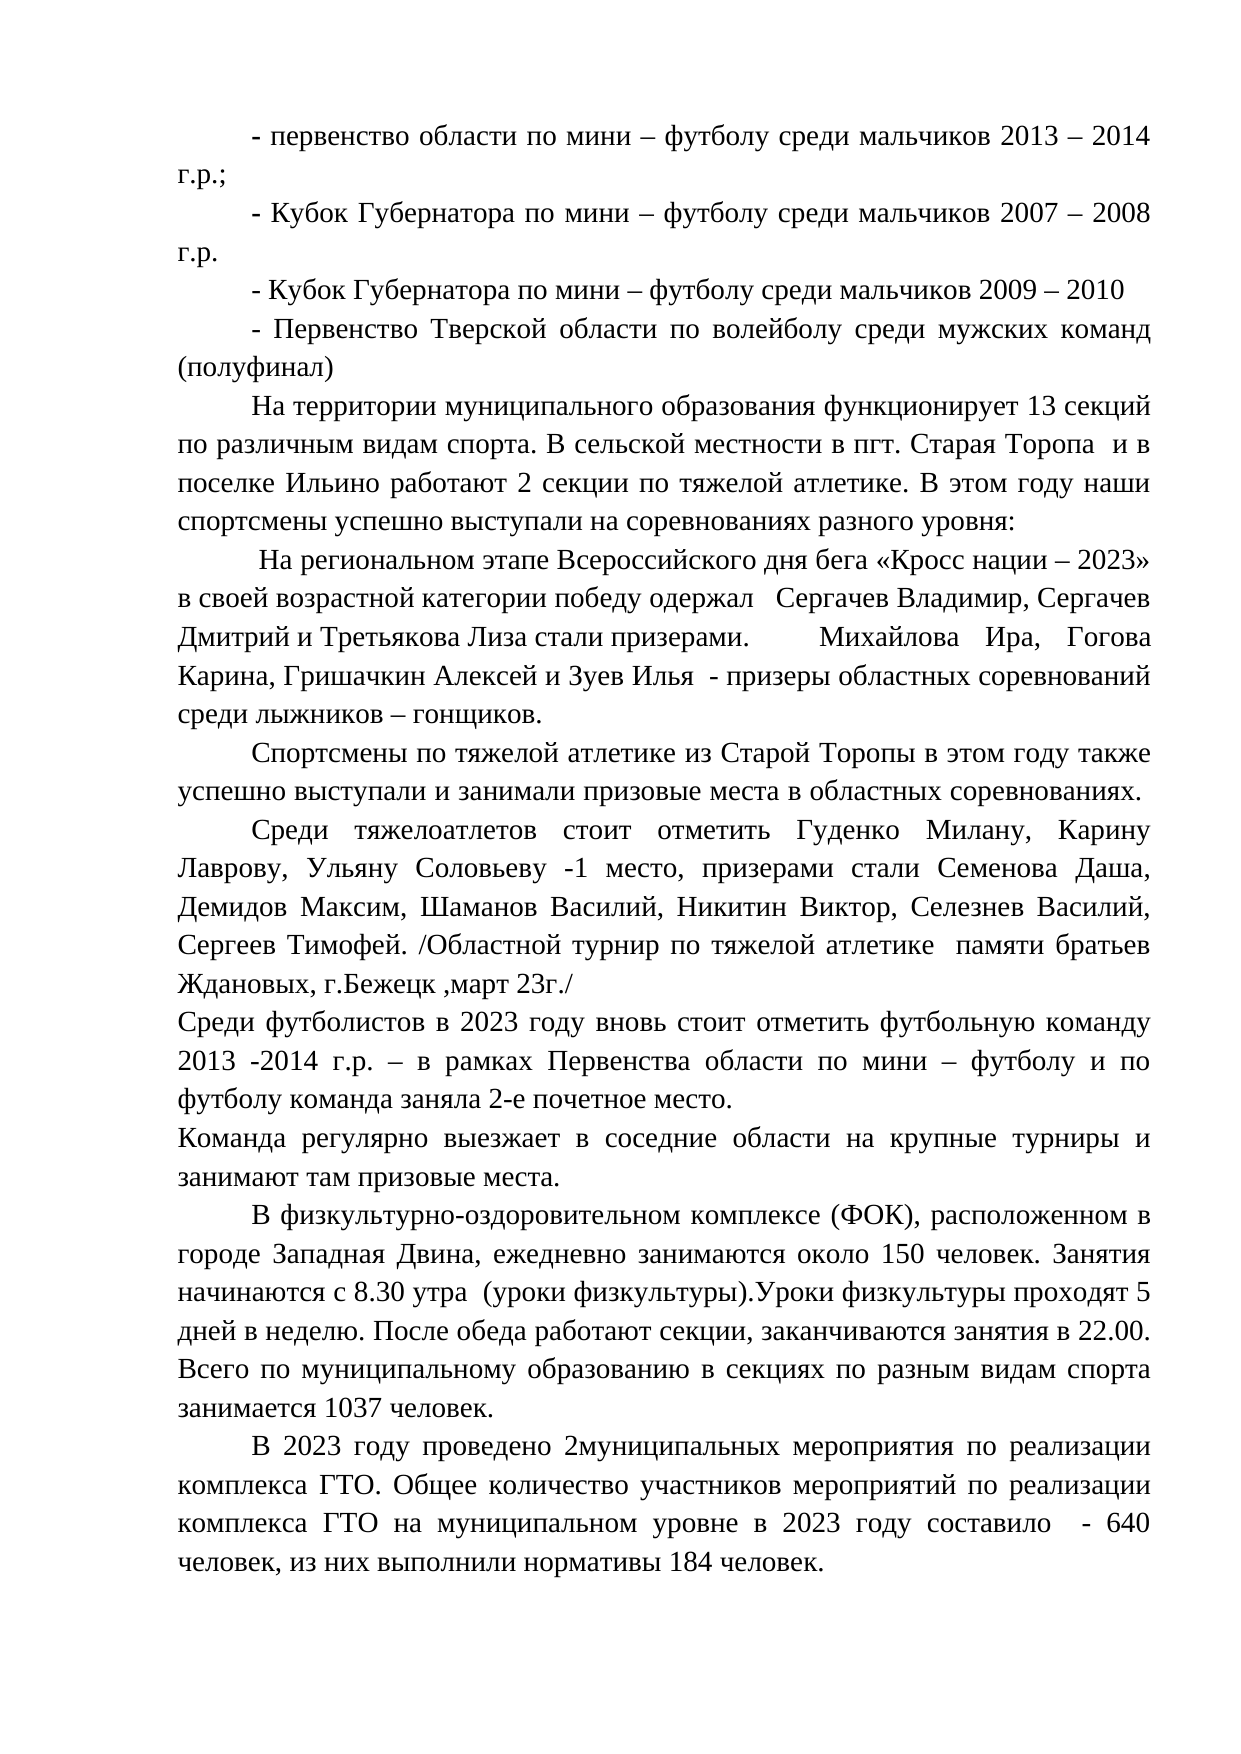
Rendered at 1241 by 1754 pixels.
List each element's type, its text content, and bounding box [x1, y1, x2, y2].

text В 2023 году проведено 2муниципальных мероприятия по реализации комплекса ГТО. Общее количество участников мероприятий по реализации комплекса ГТО на муниципальном уровне в 2023 году составило - 640 человек, из них выполнили нормативы 184 человек. [177, 1428, 1152, 1578]
text В физкультурно-оздоровительном комплексе (ФОК), расположенном в городе Западная Двина, ежедневно занимаются около 150 человек. Занятия начинаются с 8.30 утра (уроки физкультуры).Уроки физкультуры проходят 5 дней в неделю. После обеда работают секции, заканчиваются занятия в 22.00. Всего по муниципальному образованию в секциях по разным видам спорта занимается 1037 человек. [177, 1197, 1152, 1423]
text - Кубок Губернатора по мини – футболу среди мальчиков 2007 – 2008 г.р. [177, 195, 1152, 267]
text - Первенство Тверской области по волейболу среди мужских команд (полуфинал) [177, 311, 1152, 383]
text - Кубок Губернатора по мини – футболу среди мальчиков 2009 – 2010 [177, 272, 1152, 306]
text - первенство области по мини – футболу среди мальчиков 2013 – 2014 г.р.; [177, 118, 1152, 190]
text На региональном этапе Всероссийского дня бега «Кросс нации – 2023» в своей возрастной категории победу одержал Сергачев Владимир, Сергачев Дмитрий и Третьякова Лиза стали призерами. Михайлова Ира, Гогова Карина, Гришачкин Алексей и Зуев Илья - призеры областных соревнований среди лыжников – гонщиков. [177, 542, 1152, 730]
text Среди футболистов в 2023 году вновь стоит отметить футбольную команду 2013 -2014 г.р. – в рамках Первенства области по мини – футболу и по футболу команда заняла 2-е почетное место. [177, 1004, 1152, 1115]
text Спортсмены по тяжелой атлетике из Старой Торопы в этом году также успешно выступали и занимали призовые места в областных соревнованиях. Среди тяжелоатлетов стоит отметить Гуденко Милану, Карину Лаврову, Ульяну Соловьеву -1 место, призерами стали Семенова Даша, Демидов Максим, Шаманов Василий, Никитин Виктор, Селезнев Василий, Сергеев Тимофей. /Областной турнир по тяжелой атлетике памяти братьев Ждановых, г.Бежецк ,март 23г./ [177, 735, 1152, 999]
text Команда регулярно выезжает в соседние области на крупные турниры и занимают там призовые места. [177, 1120, 1152, 1192]
text На территории муниципального образования функционирует 13 секций по различным видам спорта. В сельской местности в пгт. Старая Торопа и в поселке Ильино работают 2 секции по тяжелой атлетике. В этом году наши спортсмены успешно выступали на соревнованиях разного уровня: [177, 388, 1152, 537]
